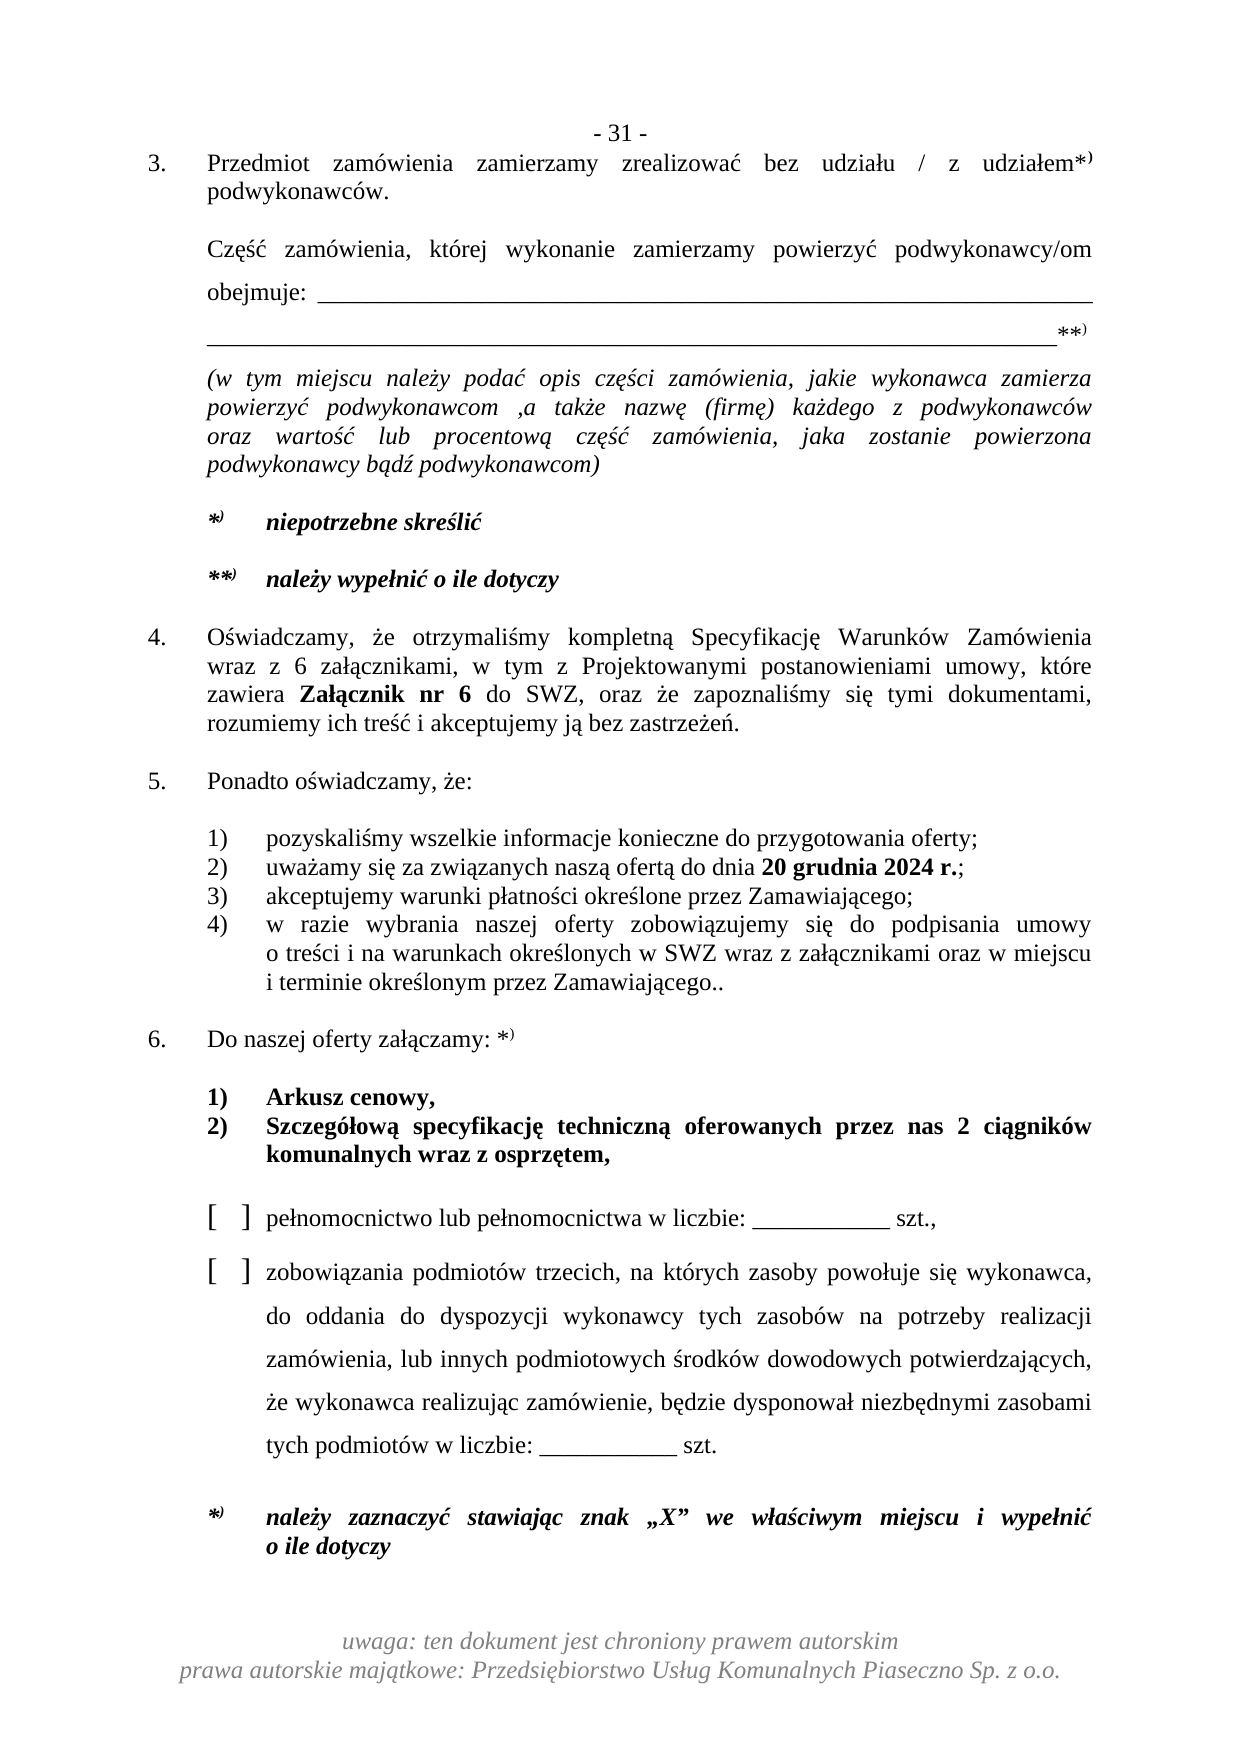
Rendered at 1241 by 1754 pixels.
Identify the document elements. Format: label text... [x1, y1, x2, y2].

text 3. Przedmiot zamówienia zamierzamy zrealizować bez udziału / z udziałem*) podwykonawców. [148, 148, 1092, 205]
text [ ] pełnomocnictwo lub pełnomocnictwa w liczbie: ___________ szt., [207, 1197, 1092, 1233]
text 5. Ponadto oświadczamy, że: [148, 766, 1092, 794]
text (w tym miejscu należy podać opis części zamówienia, jakie wykonawca zamierza powierzyć podwykonawcom ,a także nazwę (firmę) każdego z podwykonawców oraz wartość lub procentową część zamówienia, jaka zostanie powierzona podwykonawcy bądź podwykonawcom) [207, 363, 1092, 478]
text *) niepotrzebne skreślić [207, 507, 1092, 536]
text [ ] zobowiązania podmiotów trzecich, na których zasoby powołuje się wykonawca, do oddania do dyspozycji wykonawcy tych zasobów na potrzeby realizacji zamówienia, lub innych podmiotowych środków dowodowych potwierdzających, że wykonawca realizując zamówienie, będzie dysponował niezbędnymi zasobami tych podmiotów w liczbie: ___________ szt. [207, 1251, 1092, 1459]
list pozyskaliśmy wszelkie informacje konieczne do przygotowania oferty; [207, 823, 1092, 852]
text 1) Arkusz cenowy, [207, 1082, 1092, 1111]
text *) należy zaznaczyć stawiając znak „X” we właściwym miejscu i wypełnić o ile dotyczy [207, 1502, 1092, 1560]
list w razie wybrania naszej oferty zobowiązujemy się do podpisania umowy o treści i na warunkach określonych w SWZ wraz z załącznikami oraz w miejscu i terminie określonym przez Zamawiającego.. [207, 909, 1092, 996]
text 2) Szczegółową specyfikację techniczną oferowanych przez nas 2 ciągników komunalnych wraz z osprzętem, [207, 1111, 1092, 1168]
list akceptujemy warunki płatności określone przez Zamawiającego; [207, 881, 1092, 909]
text **) należy wypełnić o ile dotyczy [207, 564, 1092, 593]
list uważamy się za związanych naszą ofertą do dnia 20 grudnia 2024 r.; [207, 852, 1092, 881]
text 4. Oświadczamy, że otrzymaliśmy kompletną Specyfikację Warunków Zamówienia wraz z 6 załącznikami, w tym z Projektowanymi postanowieniami umowy, które zawiera Załącznik nr 6 do SWZ, oraz że zapoznaliśmy się tymi dokumentami, rozumiemy ich treść i akceptujemy ją bez zastrzeżeń. [148, 622, 1092, 737]
text Część zamówienia, której wykonanie zamierzamy powierzyć podwykonawcy/om obejmuje: ______________________________________________________________ ____________________________________________________________________**) [207, 234, 1092, 349]
text 6. Do naszej oferty załączamy: *) [148, 1024, 1092, 1053]
